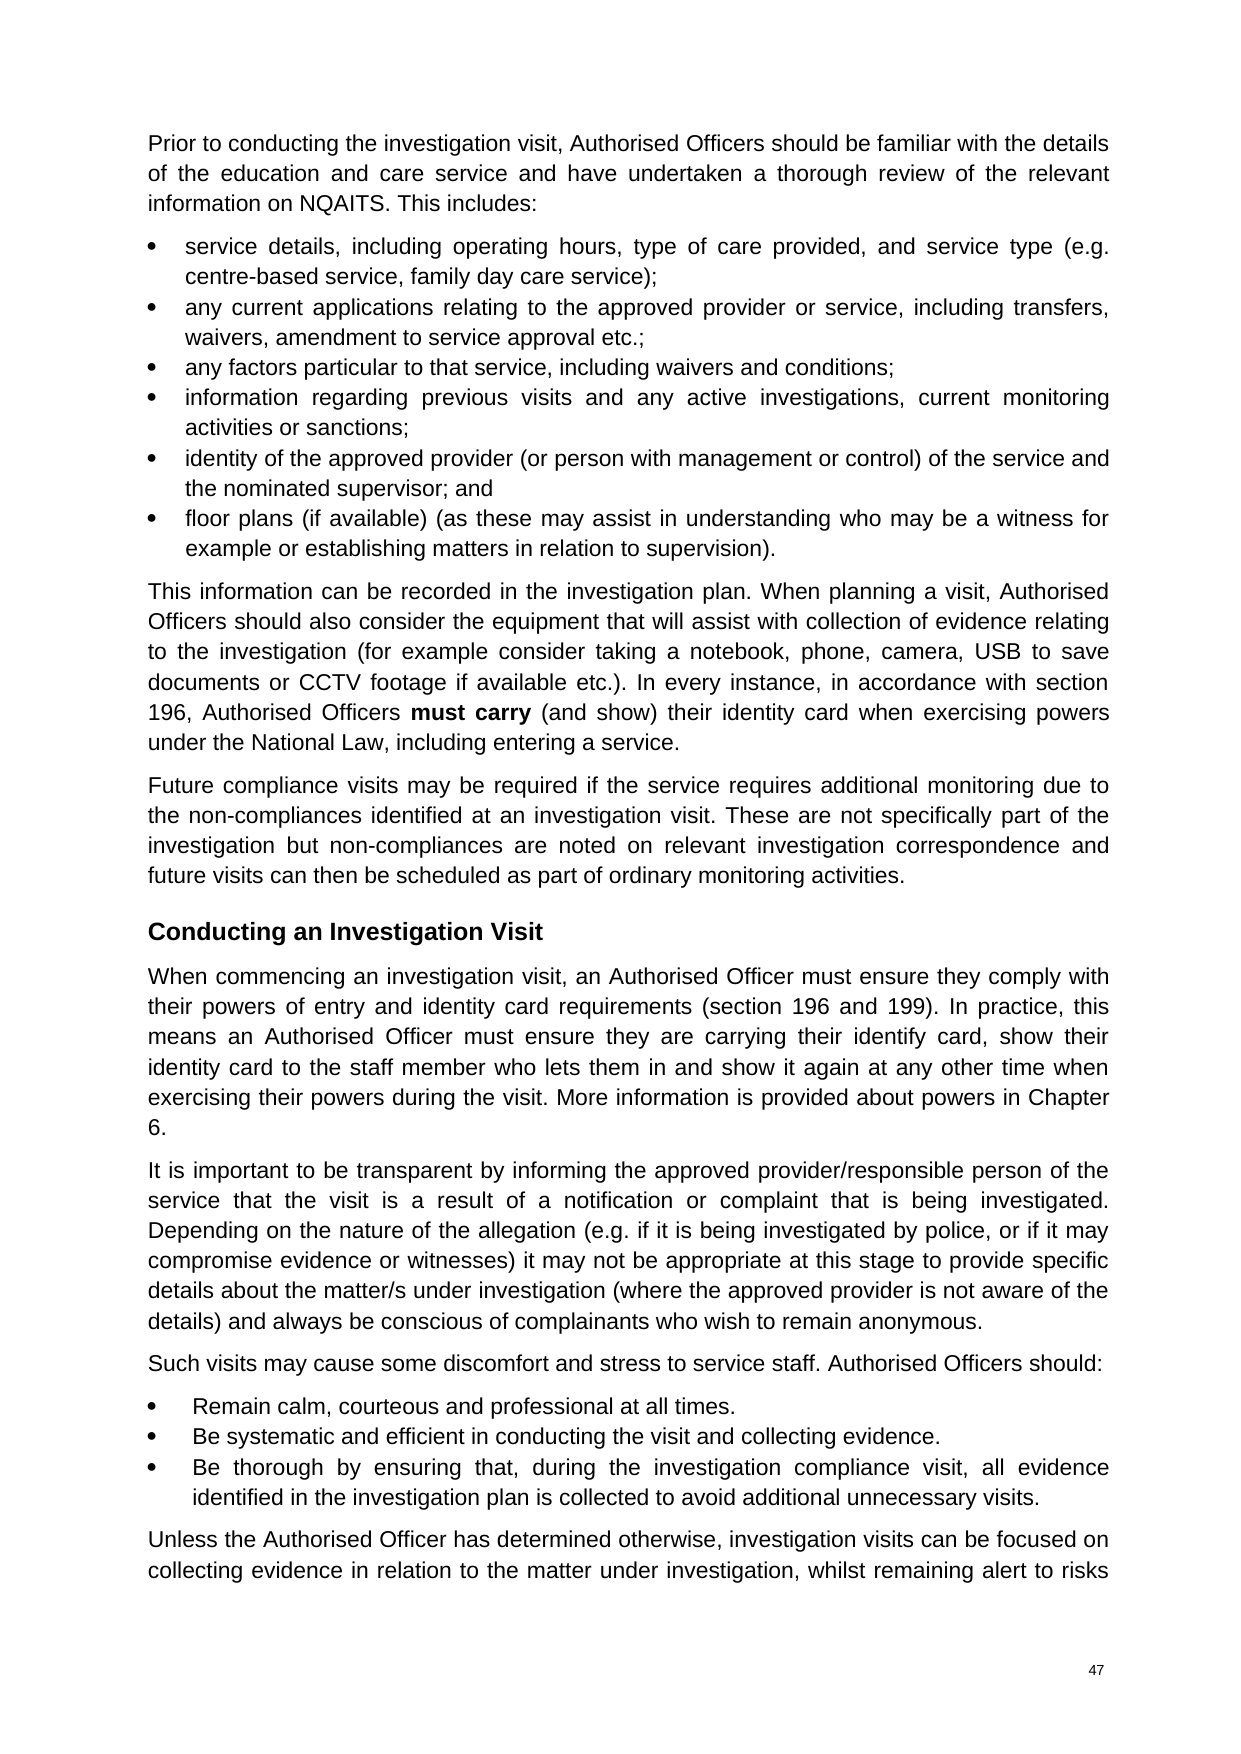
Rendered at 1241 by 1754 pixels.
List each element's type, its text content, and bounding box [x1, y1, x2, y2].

list floor plans (if available) (as these may assist in understanding who may be a witness for example or establishing matters in relation to supervision). [148, 505, 1110, 561]
list information regarding previous visits and any active investigations, current monitoring activities or sanctions; [148, 384, 1110, 441]
text Future compliance visits may be required if the service requires additional monitoring due to the non-compliances identified at an investigation visit. These are not specifically part of the investigation but non-compliances are noted on relevant investigation correspondence and future visits can then be scheduled as part of ordinary monitoring activities. [148, 772, 1110, 888]
list Be systematic and efficient in conducting the visit and collecting evidence. [148, 1423, 1110, 1450]
text It is important to be transparent by informing the approved provider/responsible person of the service that the visit is a result of a notification or complaint that is being investigated. Depending on the nature of the allegation (e.g. if it is being investigated by police, or if it may compromise evidence or witnesses) it may not be appropriate at this stage to provide specific details about the matter/s under investigation (where the approved provider is not aware of the details) and always be conscious of complainants who wish to remain anonymous. [148, 1157, 1110, 1334]
text When commencing an investigation visit, an Authorised Officer must ensure they comply with their powers of entry and identity card requirements (section 196 and 199). In practice, this means an Authorised Officer must ensure they are carrying their identify card, show their identity card to the staff member who lets them in and show it again at any other time when exercising their powers during the visit. More information is provided about powers in Chapter 6. [148, 963, 1110, 1140]
list identity of the approved provider (or person with management or control) of the service and the nominated supervisor; and [148, 444, 1110, 501]
list service details, including operating hours, type of care provided, and service type (e.g. centre-based service, family day care service); [148, 233, 1110, 289]
list any factors particular to that service, including waivers and conditions; [148, 354, 1110, 380]
list any current applications relating to the approved provider or service, including transfers, waivers, amendment to service approval etc.; [148, 293, 1110, 350]
list Be thorough by ensuring that, during the investigation compliance visit, all evidence identified in the investigation plan is collected to avoid additional unnecessary visits. [148, 1453, 1110, 1510]
list Remain calm, courteous and professional at all times. [148, 1393, 1110, 1419]
text Such visits may cause some discomfort and stress to service staff. Authorised Officers should: [148, 1350, 1110, 1377]
text This information can be recorded in the investigation plan. When planning a visit, Authorised Officers should also consider the equipment that will assist with collection of evidence relating to the investigation (for example consider taking a notebook, phone, camera, USB to save documents or CCTV footage if available etc.). In every instance, in accordance with section 196, Authorised Officers must carry (and show) their identity card when exercising powers under the National Law, including entering a service. [148, 578, 1110, 755]
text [148, 1526, 1110, 1583]
text Conducting an Investigation Visit [148, 917, 1110, 946]
text Prior to conducting the investigation visit, Authorised Officers should be familiar with the details of the education and care service and have undertaken a thorough review of the relevant information on NQAITS. This includes: [148, 130, 1110, 217]
